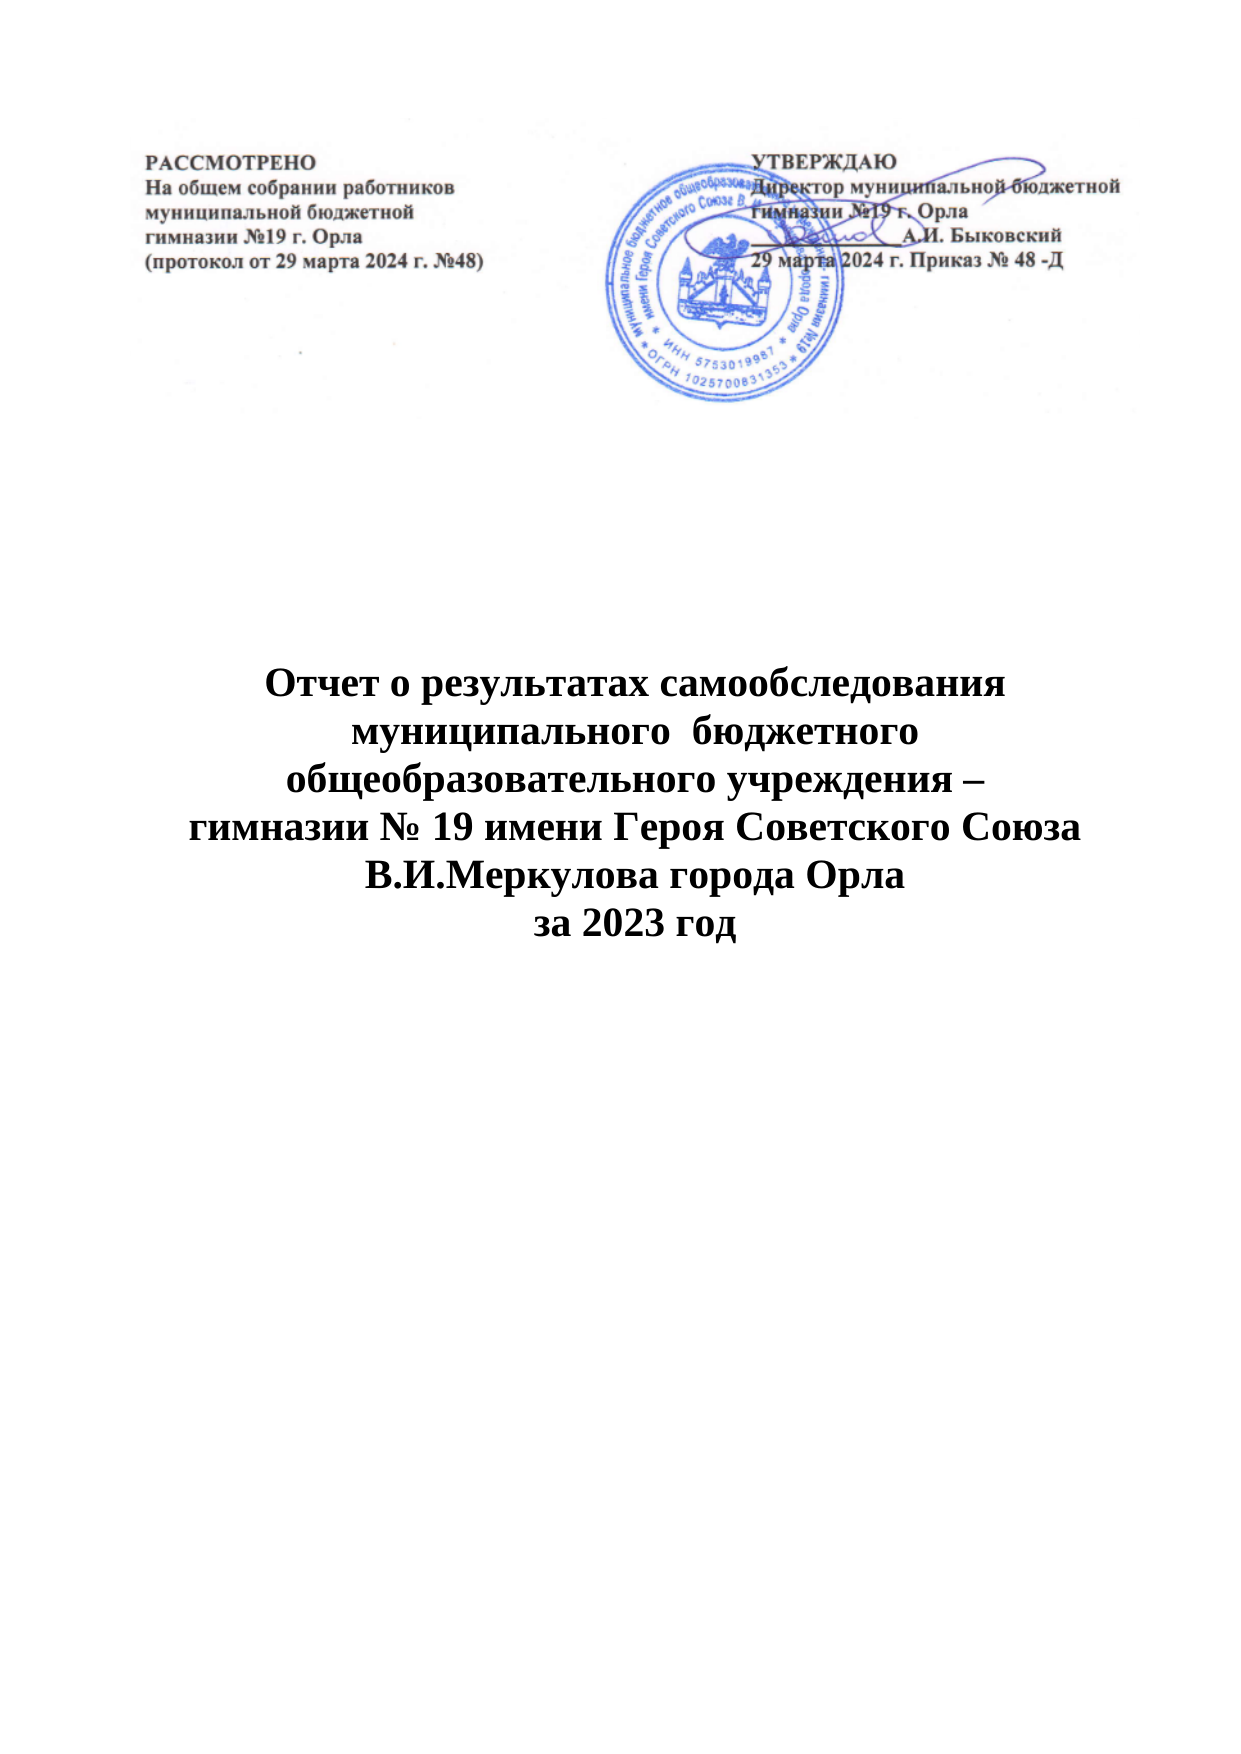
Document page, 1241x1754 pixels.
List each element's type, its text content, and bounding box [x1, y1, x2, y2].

text Отчет о результатах самообследования [118, 658, 1152, 706]
text за 2023 год [118, 897, 1152, 945]
text общеобразовательного учреждения – [118, 753, 1152, 801]
text гимназии № 19 имени Героя Советского Союза В.И.Меркулова города Орла [118, 801, 1152, 897]
picture [130, 118, 1140, 419]
text муниципального бюджетного [118, 706, 1152, 753]
